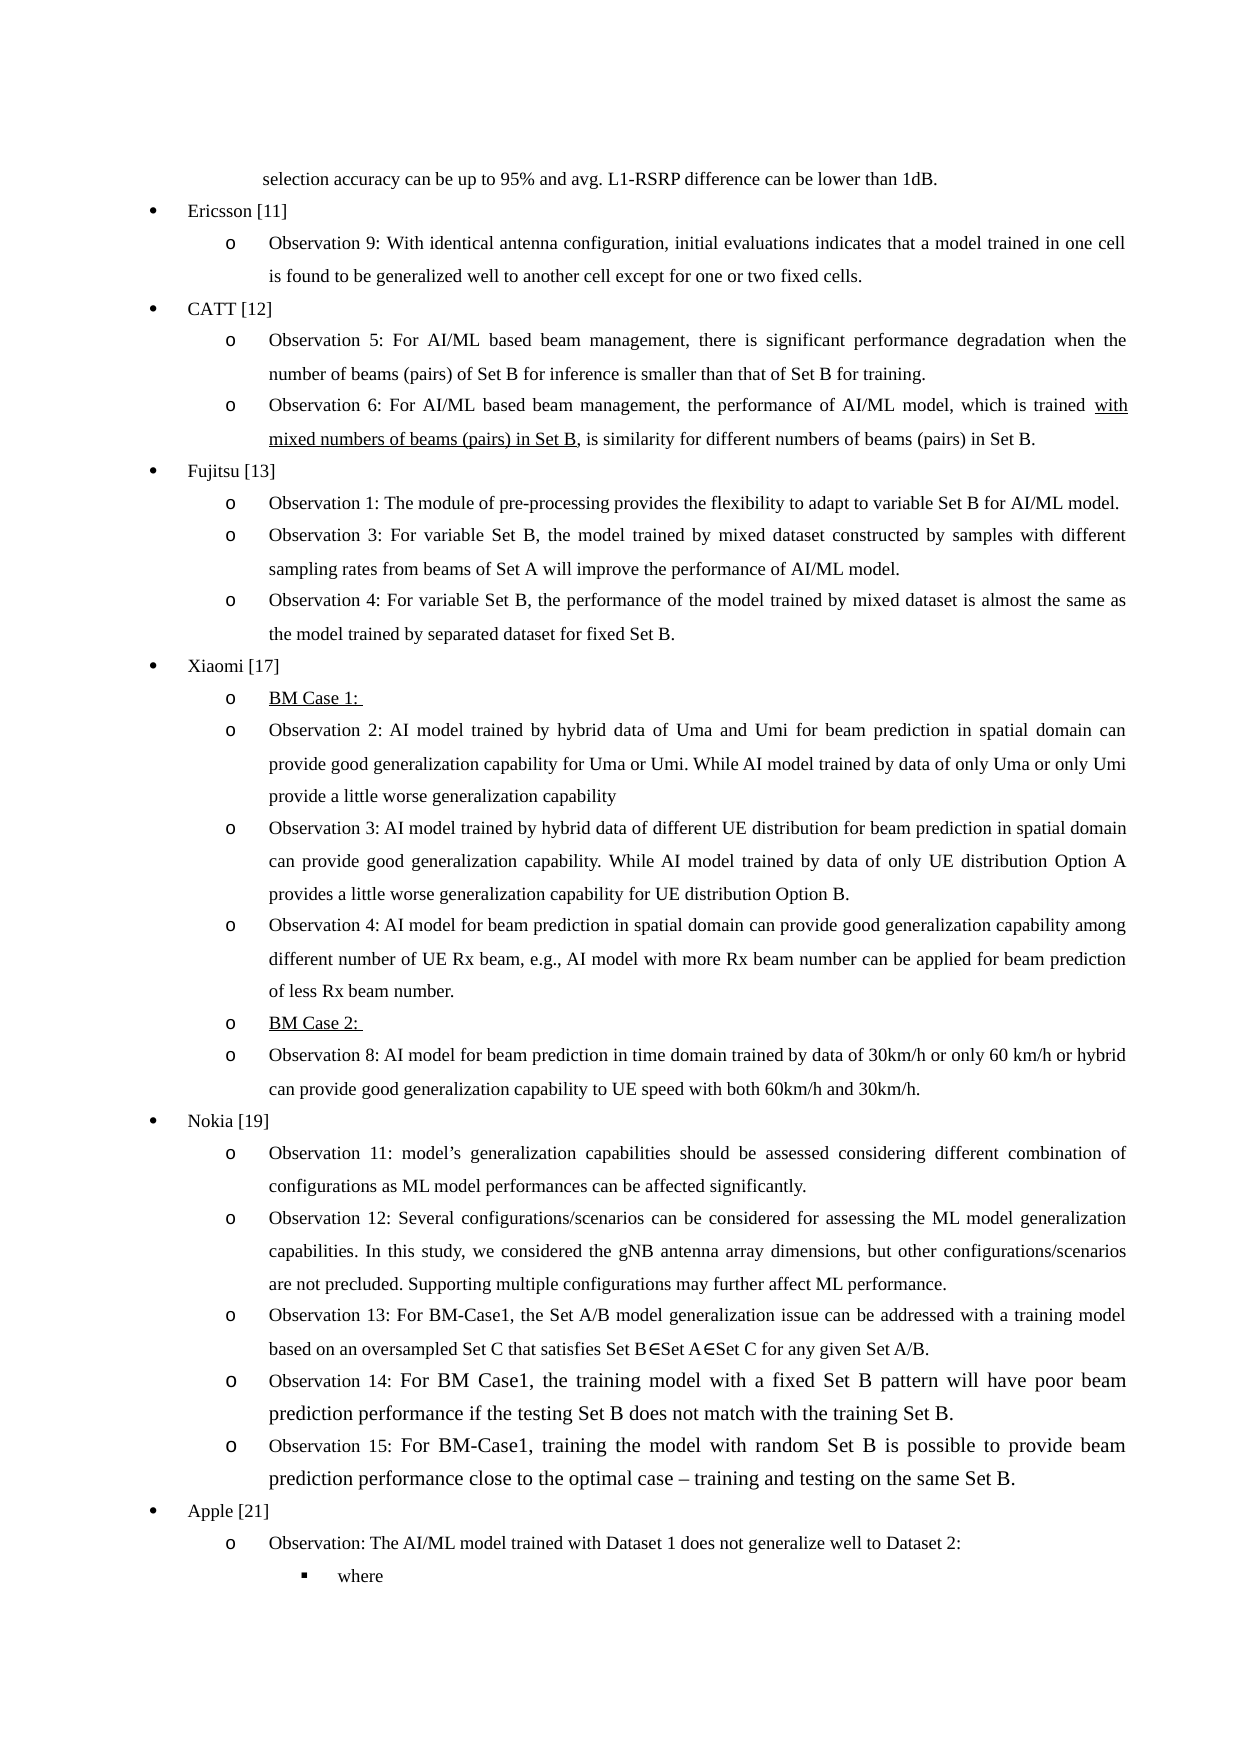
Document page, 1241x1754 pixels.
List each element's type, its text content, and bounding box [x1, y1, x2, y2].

list BM Case 1: [225, 682, 1128, 714]
list Observation 3: For variable Set B, the model trained by mixed dataset constructed by samples with different sampling rates from beams of Set A will improve the performance of AI/ML model. [225, 519, 1128, 584]
list Observation 4: For variable Set B, the performance of the model trained by mixed dataset is almost the same as the model trained by separated dataset for fixed Set B. [225, 584, 1128, 649]
list Fujitsu [13] [150, 454, 1128, 487]
list Observation 12: Several configurations/scenarios can be considered for assessing the ML model generalization capabilities. In this study, we considered the gNB antenna array dimensions, but other configurations/scenarios are not precluded. Supporting multiple configurations may further affect ML performance. [225, 1202, 1128, 1299]
list Observation 1: The module of pre-processing provides the flexibility to adapt to variable Set B for AI/ML model. [225, 487, 1128, 519]
list Observation 8: AI model for beam prediction in time domain trained by data of 30km/h or only 60 km/h or hybrid can provide good generalization capability to UE speed with both 60km/h and 30km/h. [225, 1039, 1128, 1104]
list Nokia [19] [150, 1104, 1128, 1137]
list Observation 15: For BM-Case1, training the model with random Set B is possible to provide beam prediction performance close to the optimal case – training and testing on the same Set B. [225, 1429, 1128, 1494]
list Observation 4: AI model for beam prediction in spatial domain can provide good generalization capability among different number of UE Rx beam, e.g., AI model with more Rx beam number can be applied for beam prediction of less Rx beam number. [225, 909, 1128, 1007]
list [225, 162, 1128, 194]
list Observation 11: model’s generalization capabilities should be assessed considering different combination of configurations as ML model performances can be affected significantly. [225, 1137, 1128, 1202]
list CATT [12] [150, 292, 1128, 324]
list Ericsson [11] [150, 194, 1128, 227]
list Observation 6: For AI/ML based beam management, the performance of AI/ML model, which is trained with mixed numbers of beams (pairs) in Set B, is similarity for different numbers of beams (pairs) in Set B. [225, 389, 1128, 454]
list Observation 2: AI model trained by hybrid data of Uma and Umi for beam prediction in spatial domain can provide good generalization capability for Uma or Umi. While AI model trained by data of only Uma or only Umi provide a little worse generalization capability [225, 714, 1128, 812]
list Observation: The AI/ML model trained with Dataset 1 does not generalize well to Dataset 2: [225, 1527, 1128, 1559]
list where [300, 1559, 1128, 1592]
list Observation 9: With identical antenna configuration, initial evaluations indicates that a model trained in one cell is found to be generalized well to another cell except for one or two fixed cells. [225, 227, 1128, 292]
list Observation 13: For BM-Case1, the Set A/B model generalization issue can be addressed with a training model based on an oversampled Set C that satisfies Set B∈Set A∈Set C for any given Set A/B. [225, 1299, 1128, 1364]
list Xiaomi [17] [150, 649, 1128, 682]
list BM Case 2: [225, 1007, 1128, 1039]
list Observation 3: AI model trained by hybrid data of different UE distribution for beam prediction in spatial domain can provide good generalization capability. While AI model trained by data of only UE distribution Option A provides a little worse generalization capability for UE distribution Option B. [225, 812, 1128, 909]
list Observation 5: For AI/ML based beam management, there is significant performance degradation when the number of beams (pairs) of Set B for inference is smaller than that of Set B for training. [225, 324, 1128, 389]
list Apple [21] [150, 1494, 1128, 1527]
list Observation 14: For BM Case1, the training model with a fixed Set B pattern will have poor beam prediction performance if the testing Set B does not match with the training Set B. [225, 1364, 1128, 1429]
